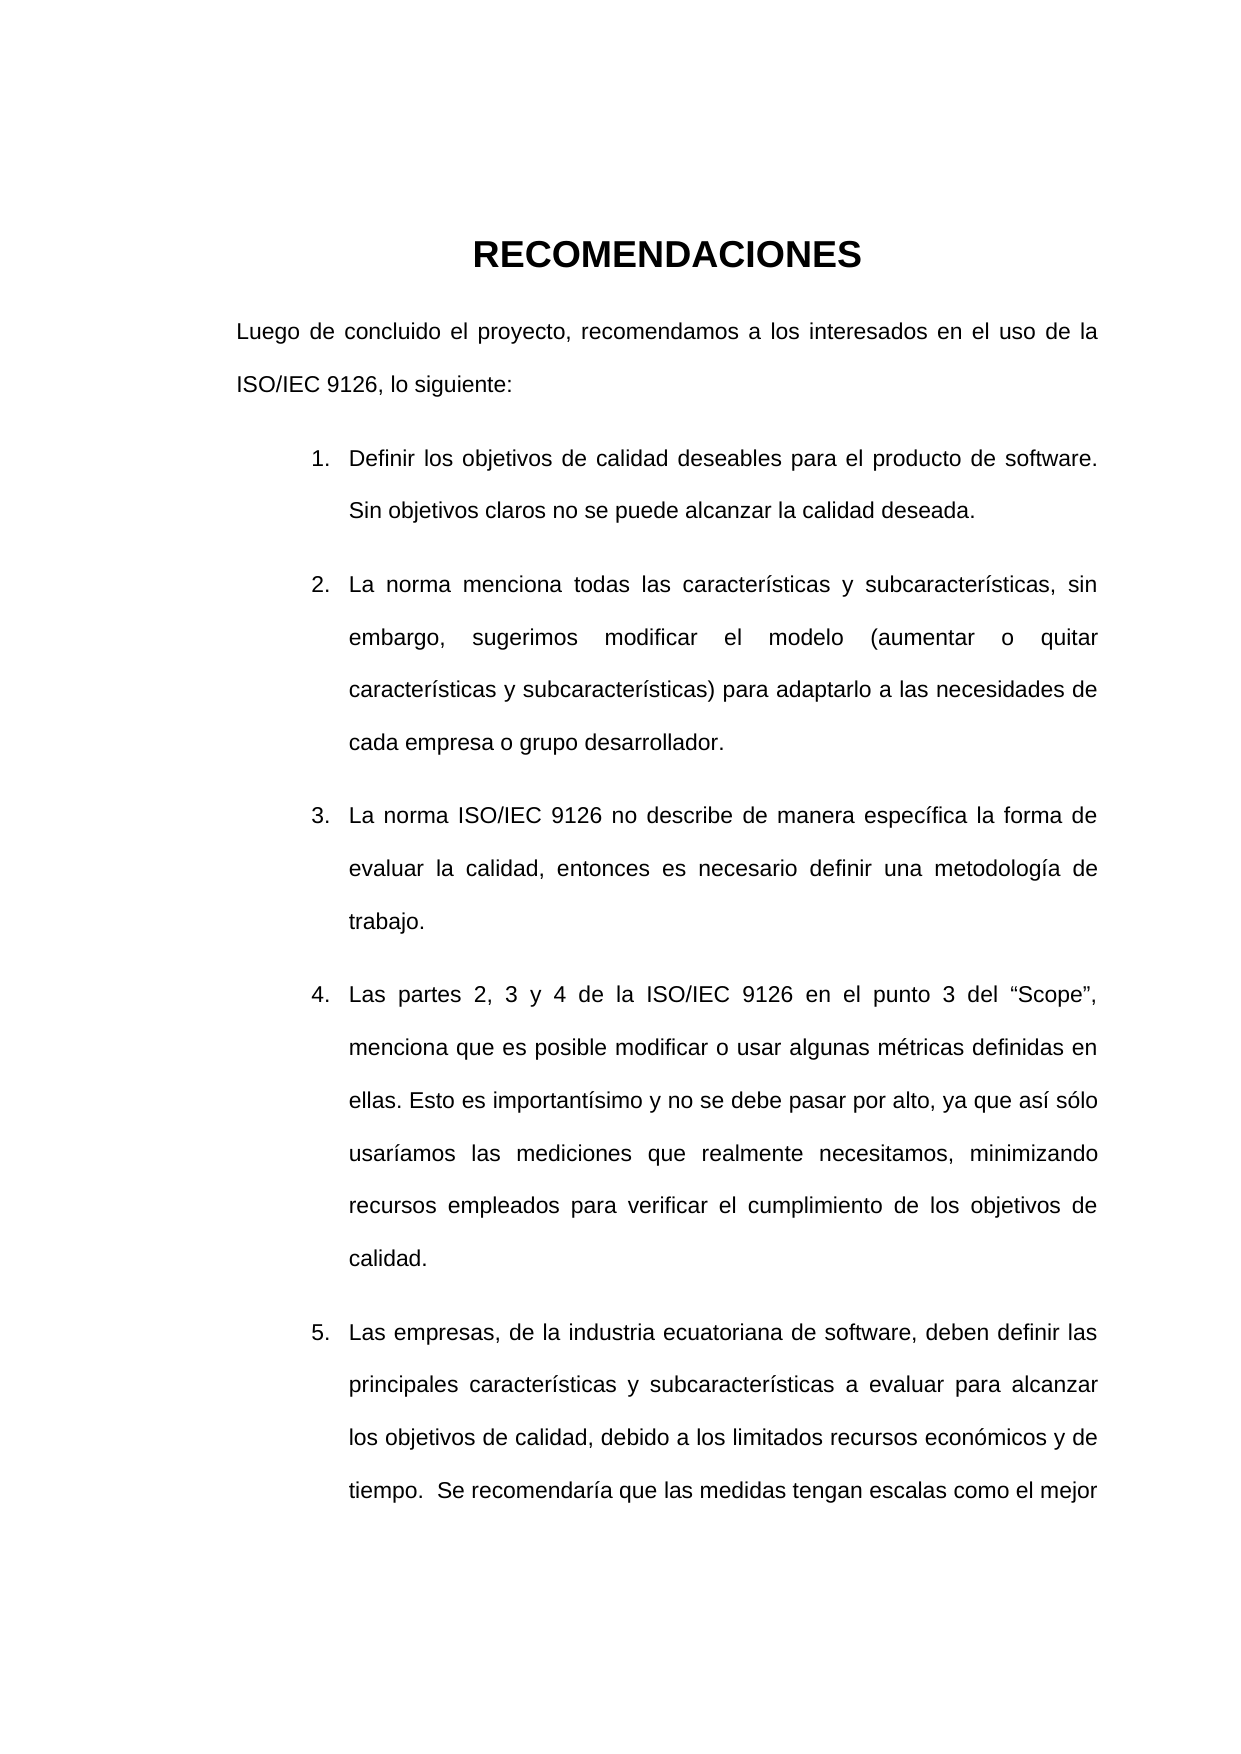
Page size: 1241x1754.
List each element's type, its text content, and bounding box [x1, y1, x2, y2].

list La norma ISO/IEC 9126 no describe de manera específica la forma de evaluar la calidad, entonces es necesario definir una metodología de trabajo. [311, 802, 1098, 934]
text Luego de concluido el proyecto, recomendamos a los interesados en el uso de la ISO/IEC 9126, lo siguiente: [236, 318, 1098, 397]
subtitle RECOMENDACIONES [236, 232, 1098, 275]
list La norma menciona todas las características y subcaracterísticas, sin embargo, sugerimos modificar el modelo (aumentar o quitar características y subcaracterísticas) para adaptarlo a las necesidades de cada empresa o grupo desarrollador. [311, 571, 1098, 755]
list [311, 1318, 1098, 1503]
list Las partes 2, 3 y 4 de la ISO/IEC 9126 en el punto 3 del “Scope”, menciona que es posible modificar o usar algunas métricas definidas en ellas. Esto es importantísimo y no se debe pasar por alto, ya que así sólo usaríamos las mediciones que realmente necesitamos, minimizando recursos empleados para verificar el cumplimiento de los objetivos de calidad. [311, 981, 1098, 1271]
list Definir los objetivos de calidad deseables para el producto de software. Sin objetivos claros no se puede alcanzar la calidad deseada. [311, 444, 1098, 524]
